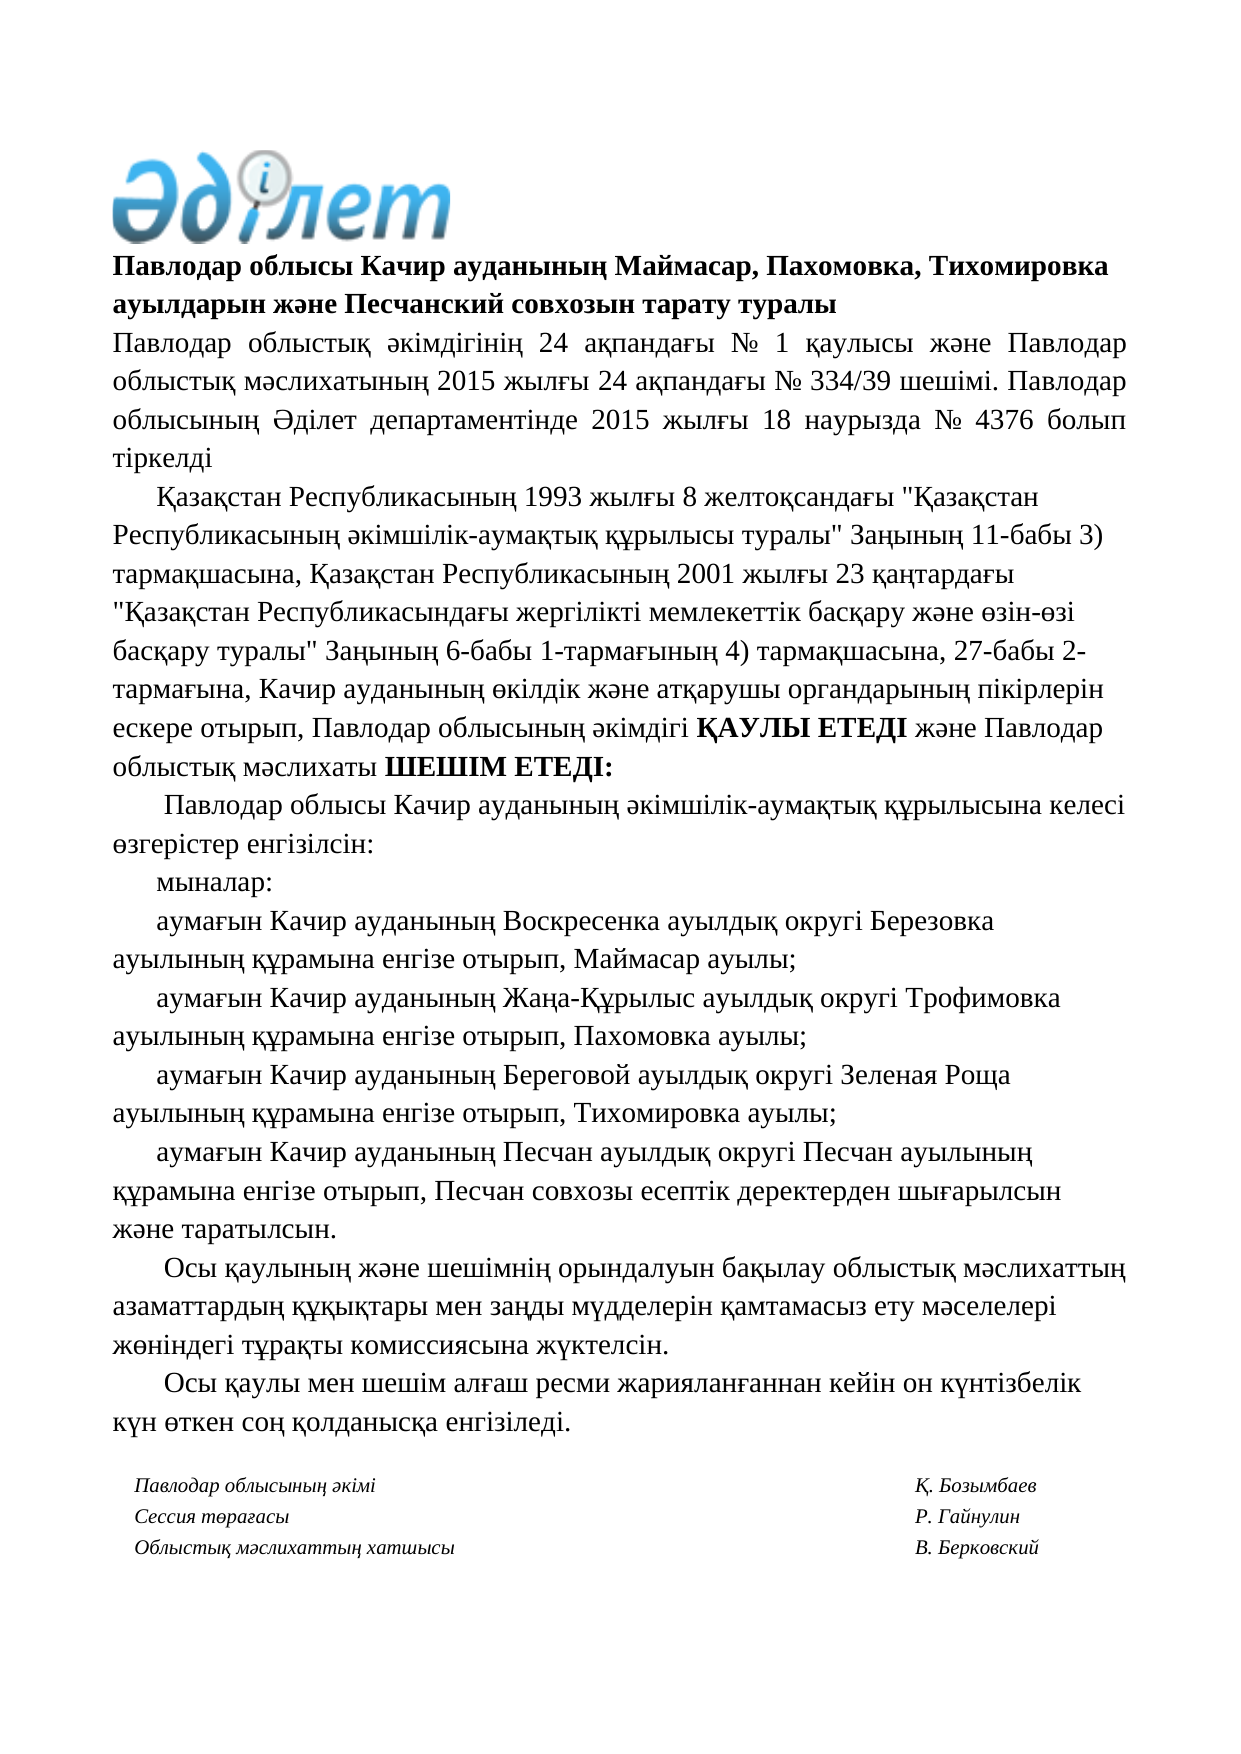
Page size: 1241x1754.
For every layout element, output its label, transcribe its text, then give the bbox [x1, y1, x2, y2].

table_header Қ. Бозымбаев [913, 1471, 1240, 1502]
picture [112, 150, 451, 244]
text Қазақстан Республикасының 1993 жылғы 8 желтоқсандағы "Қазақстан Республикасының әкімшілік-аумақтық құрылысы туралы" Заңының 11-бабы 3) тармақшасына, Қазақстан Республикасының 2001 жылғы 23 қаңтардағы "Қазақстан Республикасындағы жергілікті мемлекеттік басқару және өзін-өзі басқару туралы" Заңының 6-бабы 1-тармағының 4) тармақшасына, 27-бабы 2-тармағына, Качир ауданының өкілдік және атқарушы органдарының пікірлерін ескере отырып, Павлодар облысының әкімдігі ҚАУЛЫ ЕТЕДІ және Павлодар облыстық мәслихаты ШЕШІМ ЕТЕДІ: Павлодар облысы Качир ауданының әкімшілік-аумақтық құрылысына келесі өзгерістер енгізілсін: мыналар: аумағын Качир ауданының Воскресенка ауылдық округі Березовка ауылының құрамына енгізе отырып, Маймасар ауылы; аумағын Качир ауданының Жаңа-Құрылыс ауылдық округі Трофимовка ауылының құрамына енгізе отырып, Пахомовка ауылы; аумағын Качир ауданының Береговой ауылдық округі Зеленая Роща ауылының құрамына енгізе отырып, Тихомировка ауылы; аумағын Качир ауданының Песчан ауылдық округі Песчан ауылының құрамына енгізе отырып, Песчан совхозы есептік деректерден шығарылсын және таратылсын. Осы қаулының және шешімнің орындалуын бақылау облыстық мәслихаттың азаматтардың құқықтары мен заңды мүдделерін қамтамасыз ету мәселелері жөніндегі тұрақты комиссиясына жүктелсін. Осы қаулы мен шешім алғаш ресми жарияланғаннан кейін он күнтізбелік күн өткен соң қолданысқа енгізіледі. [112, 479, 1128, 1468]
table_cell Облыстық мәслихаттың хатшысы [101, 1534, 913, 1564]
text Павлодар облысы Качир ауданының Маймасар, Пахомовка, Тихомировка ауылдарын және Песчанский совхозын тарату туралы [112, 248, 1128, 320]
table_cell В. Берковский [913, 1534, 1240, 1564]
table_cell Сессия төрағасы [101, 1503, 913, 1533]
table_cell Р. Гайнулин [913, 1503, 1240, 1533]
text Павлодар облыстық әкімдігінің 24 ақпандағы № 1 қаулысы және Павлодар облыстық мәслихатының 2015 жылғы 24 ақпандағы № 334/39 шешімі. Павлодар облысының Әділет департаментінде 2015 жылғы 18 наурызда № 4376 болып тіркелді [112, 325, 1128, 474]
table_header Павлодар облысының әкімі [101, 1471, 913, 1502]
